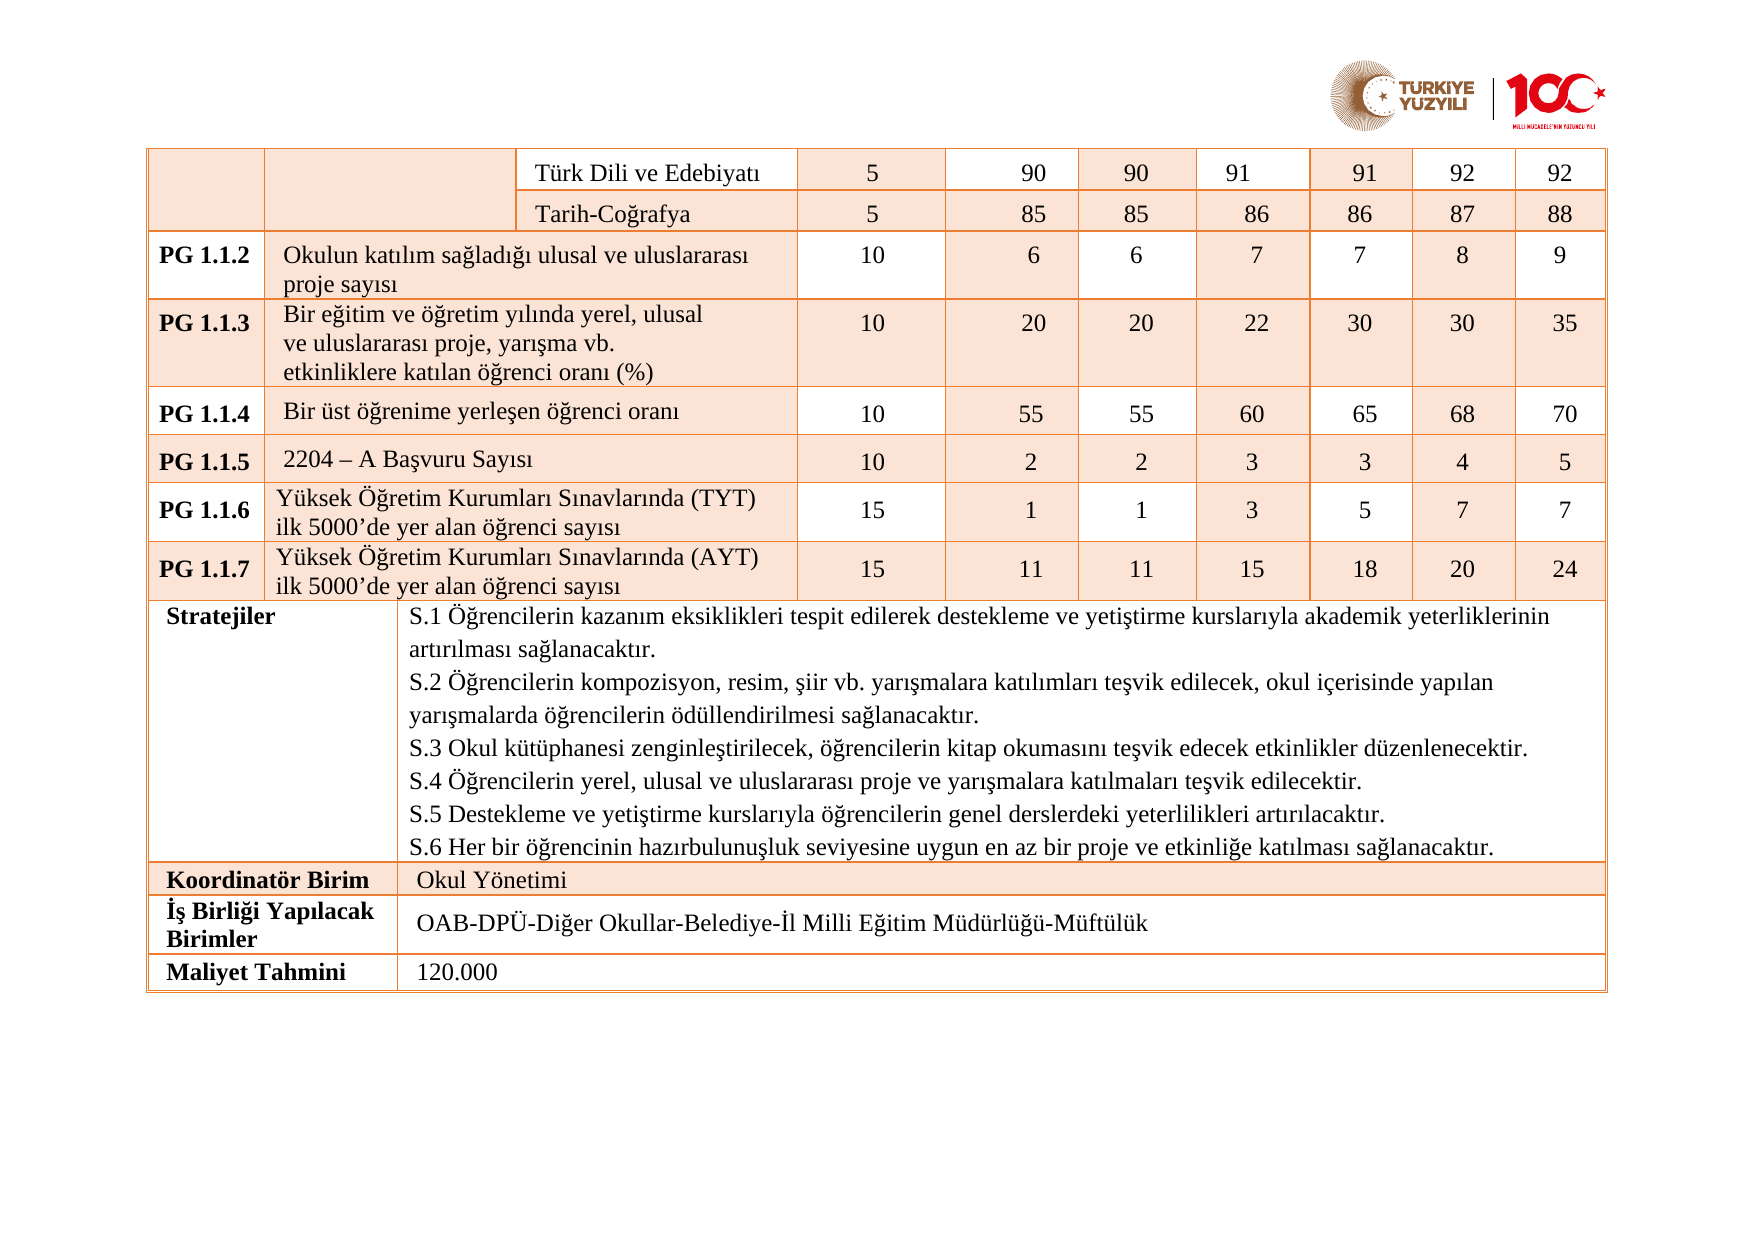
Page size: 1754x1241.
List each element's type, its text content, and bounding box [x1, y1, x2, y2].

table_cell 35 [1516, 300, 1605, 386]
table_cell Maliyet Tahmini [149, 955, 397, 990]
table_cell 92 [1516, 149, 1605, 189]
table_cell 90 [1079, 149, 1196, 189]
table_cell 10 [798, 435, 945, 482]
table_cell 30 [1413, 300, 1515, 386]
table_cell 1 [946, 483, 1078, 541]
table_cell Türk Dili ve Edebiyatı [517, 149, 797, 189]
table_cell 5 [798, 149, 945, 189]
table_cell PG 1.1.7 [149, 542, 264, 600]
table_cell 20 [946, 300, 1078, 386]
table_cell PG 1.1.4 [149, 387, 264, 434]
table_cell PG 1.1.6 [149, 483, 264, 541]
table_cell 1 [1079, 483, 1196, 541]
table_cell PG 1.1.2 [149, 232, 264, 298]
table_cell 7 [1197, 232, 1309, 298]
picture [1365, 78, 1395, 114]
table_cell 9 [1516, 232, 1605, 298]
table_cell 86 [1311, 191, 1412, 230]
table_cell 5 [1311, 483, 1412, 541]
table_cell PG 1.1.5 [149, 435, 264, 482]
table_cell 24 [1516, 542, 1605, 600]
table_cell 7 [1311, 232, 1412, 298]
table_cell Bir üst öğrenime yerleşen öğrenci oranı [265, 387, 797, 434]
table_cell Okul Yönetimi [398, 863, 1605, 894]
table_cell 20 [1413, 542, 1515, 600]
table_cell 85 [946, 191, 1078, 230]
table_cell 10 [798, 232, 945, 298]
table_cell 55 [946, 387, 1078, 434]
table_cell 87 [1413, 191, 1515, 230]
table_cell 5 [1516, 435, 1605, 482]
table_cell İş Birliği Yapılacak Birimler [149, 896, 397, 953]
table_cell Okulun katılım sağladığı ulusal ve uluslararası proje sayısı [265, 232, 797, 298]
table_cell 120.000 [398, 955, 1605, 990]
table_cell 65 [1311, 387, 1412, 434]
table_cell 86 [1197, 191, 1309, 230]
table_cell 6 [1079, 232, 1196, 298]
table_cell 91 [1197, 149, 1309, 189]
table_cell 10 [798, 300, 945, 386]
table_cell 3 [1311, 435, 1412, 482]
table_cell 85 [1079, 191, 1196, 230]
table_cell S.1 Öğrencilerin kazanım eksiklikleri tespit edilerek destekleme ve yetiştirme kurslarıyla akademik yeterliklerinin artırılması sağlanacaktır. S.2 Öğrencilerin kompozisyon, resim, şiir vb. yarışmalara katılımları teşvik edilecek, okul içerisinde yapılan yarışmalarda öğrencilerin ödüllendirilmesi sağlanacaktır. S.3 Okul kütüphanesi zenginleştirilecek, öğrencilerin kitap okumasını teşvik edecek etkinlikler düzenlenecektir. S.4 Öğrencilerin yerel, ulusal ve uluslararası proje ve yarışmalara katılmaları teşvik edilecektir. S.5 Destekleme ve yetiştirme kurslarıyla öğrencilerin genel derslerdeki yeterlilikleri artırılacaktır. S.6 Her bir öğrencinin hazırbulunuşluk seviyesine uygun en az bir proje ve etkinliğe katılması sağlanacaktır. [398, 601, 1605, 861]
table_cell 68 [1413, 387, 1515, 434]
table_cell Stratejiler [149, 601, 397, 861]
table_cell 11 [946, 542, 1078, 600]
table_cell PG 1.1.3 [149, 300, 264, 386]
table_cell 55 [1079, 387, 1196, 434]
table_cell 7 [1516, 483, 1605, 541]
table_cell Yüksek Öğretim Kurumları Sınavlarında (AYT) ilk 5000’de yer alan öğrenci sayısı [265, 542, 797, 600]
table_cell Koordinatör Birim [149, 863, 397, 894]
table_cell 6 [946, 232, 1078, 298]
table_cell 10 [798, 387, 945, 434]
table_cell 11 [1079, 542, 1196, 600]
table_cell 70 [1516, 387, 1605, 434]
table_cell 88 [1516, 191, 1605, 230]
table_cell 90 [946, 149, 1078, 189]
table_cell 91 [1311, 149, 1412, 189]
table_cell 22 [1197, 300, 1309, 386]
table_cell 3 [1197, 483, 1309, 541]
table_cell Tarih-Coğrafya [517, 191, 797, 230]
table_cell 15 [1197, 542, 1309, 600]
table_cell 2 [1079, 435, 1196, 482]
table_cell 3 [1197, 435, 1309, 482]
table_cell 2 [946, 435, 1078, 482]
picture [1564, 85, 1606, 113]
table_cell 4 [1413, 435, 1515, 482]
table_cell 8 [1413, 232, 1515, 298]
table_cell 30 [1311, 300, 1412, 386]
table_cell 92 [1413, 149, 1515, 189]
table_cell 20 [1079, 300, 1196, 386]
table_cell 15 [798, 483, 945, 541]
table_cell 7 [1413, 483, 1515, 541]
table_cell 5 [798, 191, 945, 230]
table_cell 2204 – A Başvuru Sayısı [265, 435, 797, 482]
table_cell OAB-DPÜ-Diğer Okullar-Belediye-İl Milli Eğitim Müdürlüğü-Müftülük [398, 896, 1605, 953]
table_cell 18 [1311, 542, 1412, 600]
table_cell 15 [798, 542, 945, 600]
table_cell Yüksek Öğretim Kurumları Sınavlarında (TYT) ilk 5000’de yer alan öğrenci sayısı [265, 483, 797, 541]
table_cell Bir eğitim ve öğretim yılında yerel, ulusal ve uluslararası proje, yarışma vb. etkinliklere katılan öğrenci oranı (%) [265, 300, 797, 386]
table_cell 60 [1197, 387, 1309, 434]
